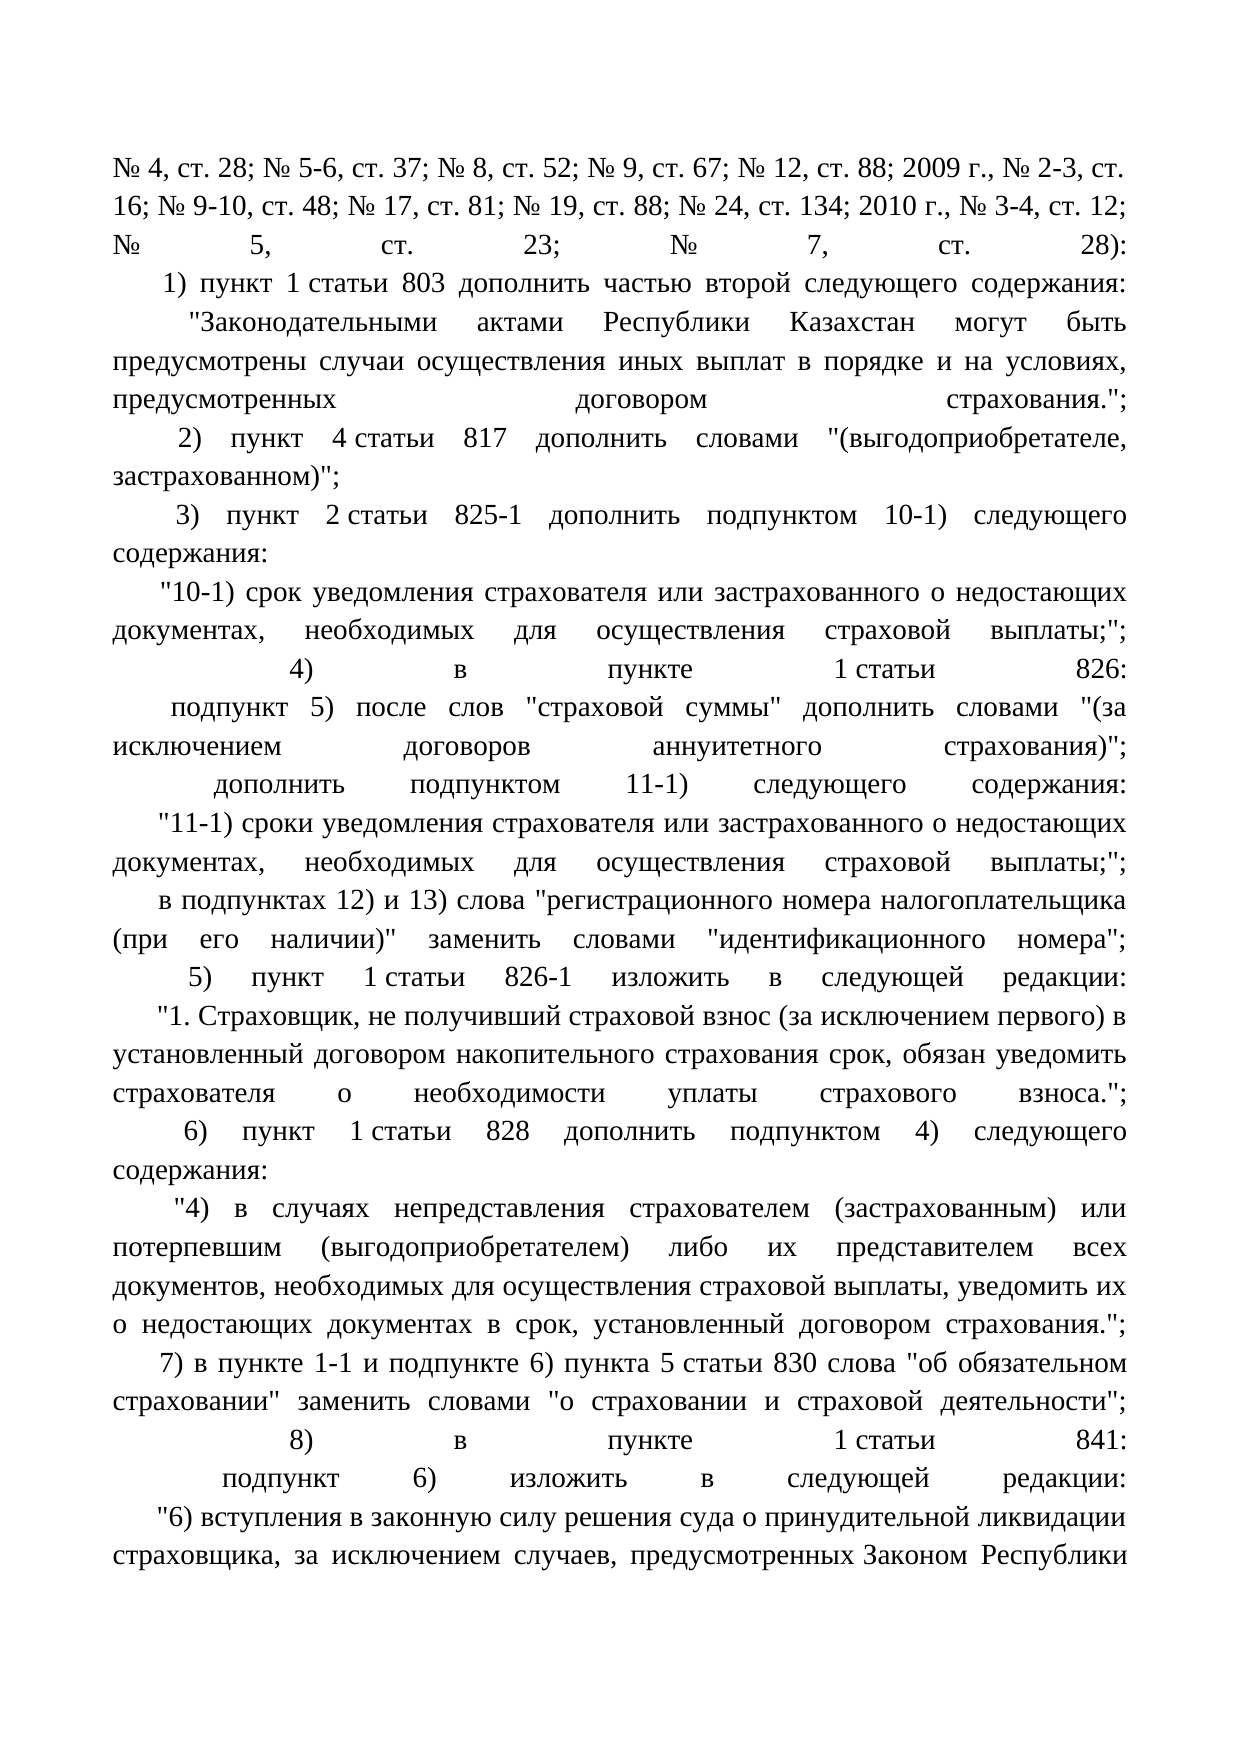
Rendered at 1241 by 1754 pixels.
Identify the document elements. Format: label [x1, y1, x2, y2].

text [112, 150, 1128, 1571]
